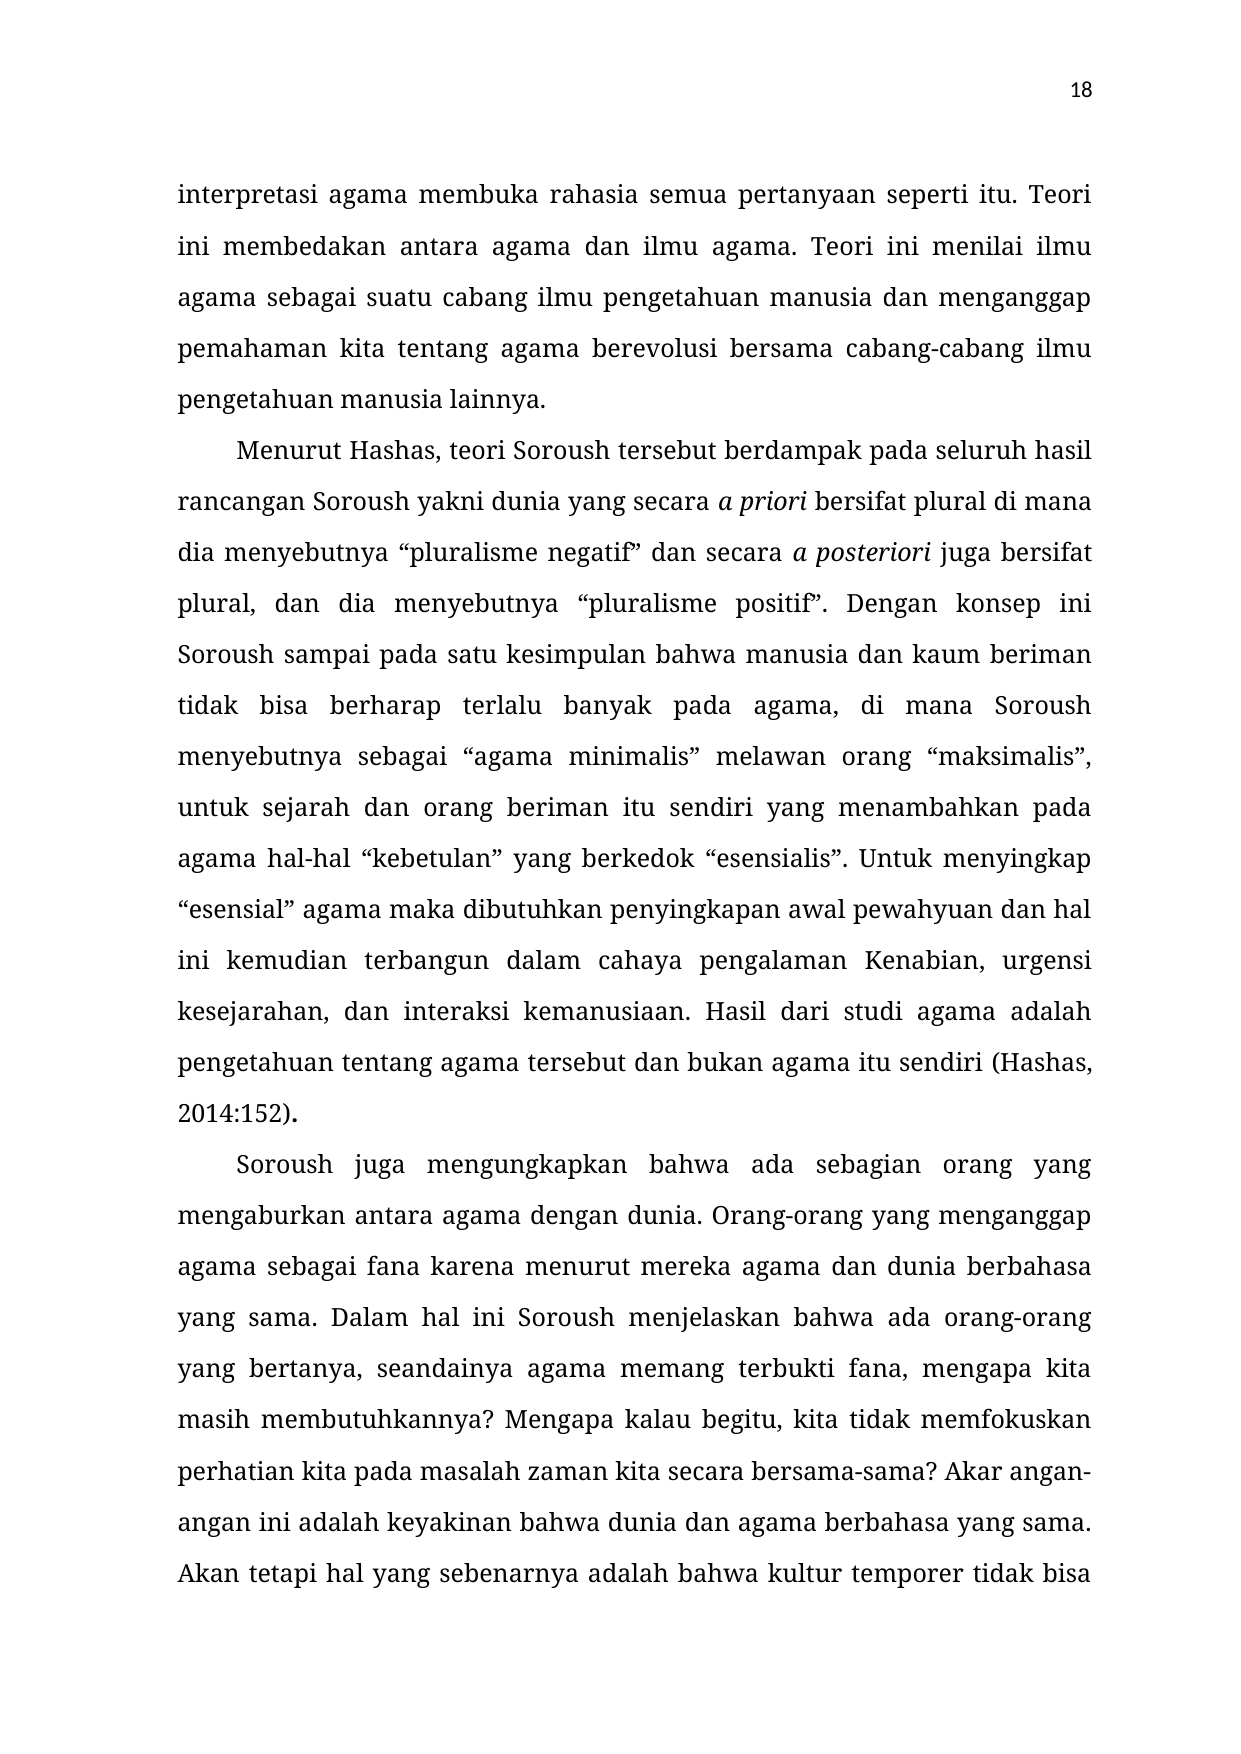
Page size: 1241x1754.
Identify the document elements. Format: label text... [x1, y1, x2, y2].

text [177, 177, 1092, 415]
text Menurut Hashas, teori Soroush tersebut berdampak pada seluruh hasil rancangan Soroush yakni dunia yang secara a priori bersifat plural di mana dia menyebutnya “pluralisme negatif” dan secara a posteriori juga bersifat plural, dan dia menyebutnya “pluralisme positif”. Dengan konsep ini Soroush sampai pada satu kesimpulan bahwa manusia dan kaum beriman tidak bisa berharap terlalu banyak pada agama, di mana Soroush menyebutnya sebagai “agama minimalis” melawan orang “maksimalis”, untuk sejarah dan orang beriman itu sendiri yang menambahkan pada agama hal-hal “kebetulan” yang berkedok “esensialis”. Untuk menyingkap “esensial” agama maka dibutuhkan penyingkapan awal pewahyuan dan hal ini kemudian terbangun dalam cahaya pengalaman Kenabian, urgensi kesejarahan, dan interaksi kemanusiaan. Hasil dari studi agama adalah pengetahuan tentang agama tersebut dan bukan agama itu sendiri (Hashas, 2014:152). [177, 432, 1092, 1130]
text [177, 1147, 1092, 1589]
